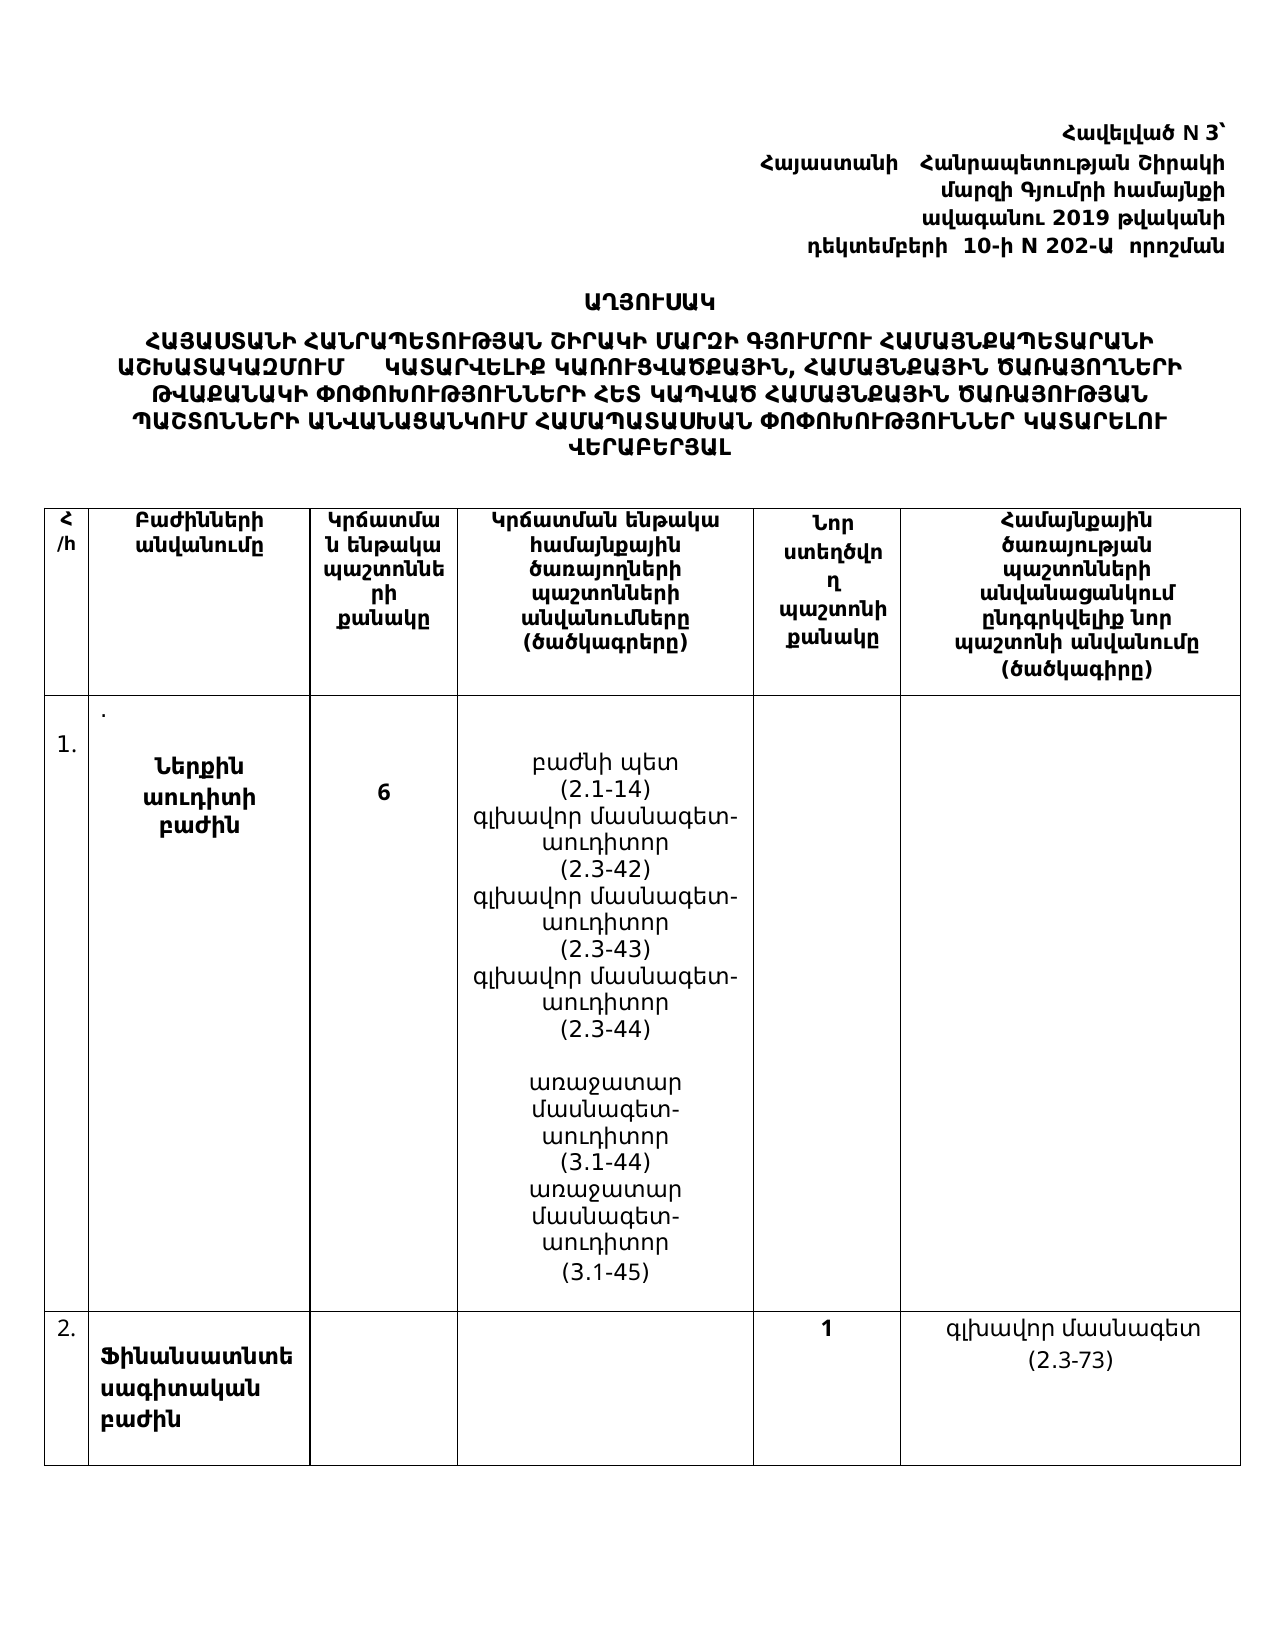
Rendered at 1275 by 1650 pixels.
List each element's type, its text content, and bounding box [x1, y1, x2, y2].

text Հայաստանի Հանրապետության Շիրակի մարզի Գյումրի համայնքի [711, 151, 1226, 203]
table_cell 1 [754, 1312, 900, 1465]
table_cell [458, 1312, 753, 1465]
text ԱՂՅՈՒՍԱԿ [74, 289, 1226, 316]
text Հավելված N 3՝ [824, 118, 1226, 147]
table_cell Ֆինանսատնտեսագիտական բաժին [89, 1312, 309, 1465]
text ավագանու 2019 թվականի [711, 206, 1226, 231]
table_cell [754, 696, 900, 1311]
table_cell 1. [45, 696, 88, 1311]
table_header Բաժինների անվանումը [89, 509, 309, 695]
table_cell . Ներքին աուդիտի բաժին [89, 696, 309, 1311]
table_header Նոր ստեղծվող պաշտոնի քանակը [754, 509, 900, 695]
table_cell [901, 696, 1240, 1311]
text ՀԱՅԱՍՏԱՆԻ ՀԱՆՐԱՊԵՏՈՒԹՅԱՆ ՇԻՐԱԿԻ ՄԱՐԶԻ ԳՅՈՒՄՐՈՒ ՀԱՄԱՅՆՔԱՊԵՏԱՐԱՆԻ ԱՇԽԱՏԱԿԱԶՄՈՒՄ ԿԱՏԱՐՎԵԼԻՔ ԿԱՌՈՒՑՎԱԾՔԱՅԻՆ, ՀԱՄԱՅՆՔԱՅԻՆ ԾԱՌԱՅՈՂՆԵՐԻ ԹՎԱՔԱՆԱԿԻ ՓՈՓՈԽՈՒԹՅՈՒՆՆԵՐԻ ՀԵՏ ԿԱՊՎԱԾ ՀԱՄԱՅՆՔԱՅԻՆ ԾԱՌԱՅՈՒԹՅԱՆ ՊԱՇՏՈՆՆԵՐԻ ԱՆՎԱՆԱՑԱՆԿՈՒՄ ՀԱՄԱՊԱՏԱՍԽԱՆ ՓՈՓՈԽՈՒԹՅՈՒՆՆԵՐ ԿԱՏԱՐԵԼՈՒ ՎԵՐԱԲԵՐՅԱԼ [74, 328, 1226, 461]
table_cell գլխավոր մասնագետ (2.3-73) [901, 1312, 1240, 1465]
table_cell 2. [45, 1312, 88, 1465]
table_cell բաժնի պետ (2.1-14) գլխավոր մասնագետ- աուդիտոր (2.3-42) գլխավոր մասնագետ-աուդիտոր (2.3-43) գլխավոր մասնագետ- աուդիտոր (2.3-44) առաջատար մասնագետ- աուդիտոր (3.1-44) առաջատար մասնագետ- աուդիտոր (3.1-45) [458, 696, 753, 1311]
table_cell 6 [311, 696, 457, 1311]
table_header Համայնքային ծառայության պաշտոնների անվանացանկում ընդգրկվելիք նոր պաշտոնի անվանումը (ծածկագիրը) [901, 509, 1240, 695]
table_cell [311, 1312, 457, 1465]
text դեկտեմբերի 10-ի N 202-Ա որոշման [711, 234, 1226, 258]
table_header Կրճատման ենթակա պաշտոնների քանակը [311, 509, 457, 695]
table_header Կրճատման ենթակա համայնքային ծառայողների պաշտոնների անվանումները (ծածկագրերը) [458, 509, 753, 695]
table_header Հ/h [45, 509, 88, 695]
